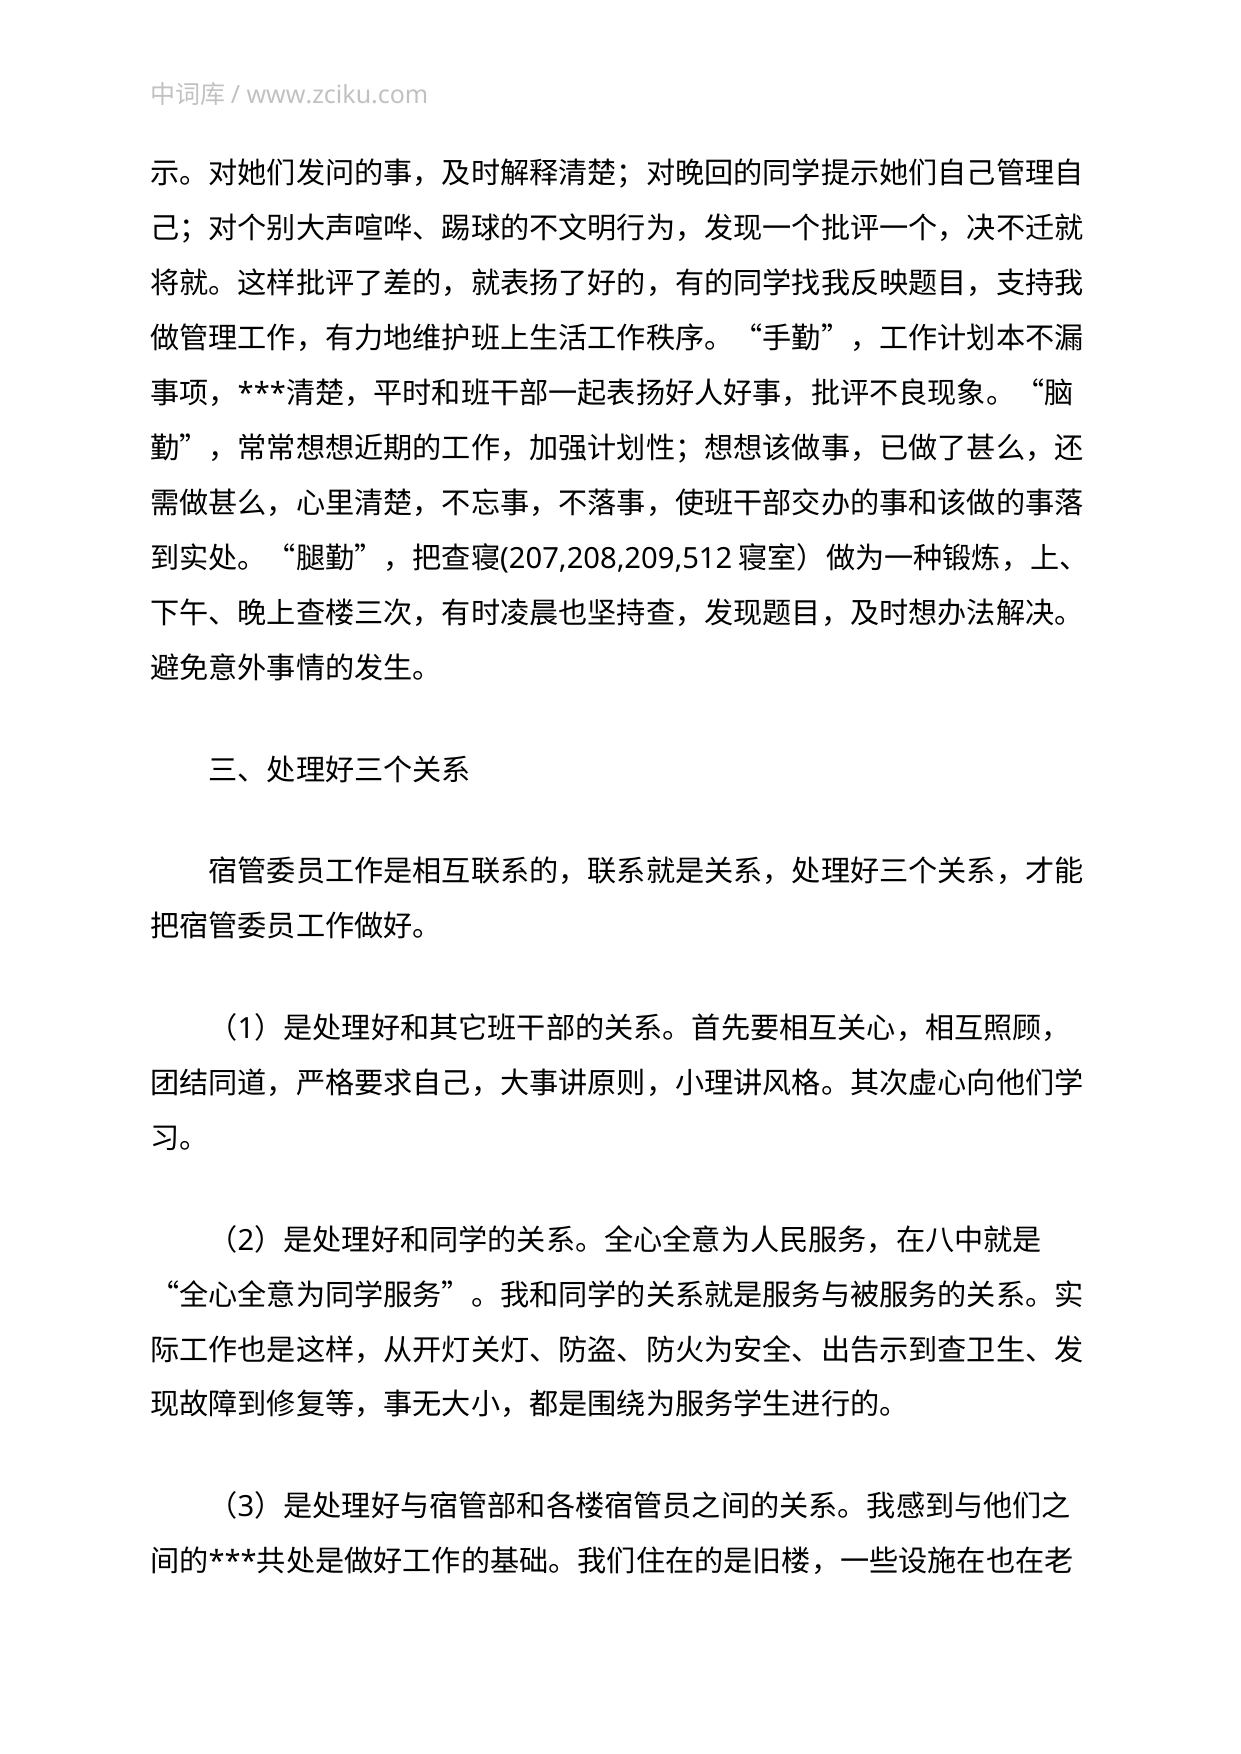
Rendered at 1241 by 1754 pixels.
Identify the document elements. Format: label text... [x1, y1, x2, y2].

text （1）是处理好和其它班干部的关系。首先要相互关心，相互照顾，团结同道，严格要求自己，大事讲原则，小理讲风格。其次虚心向他们学习。 [150, 1004, 1090, 1157]
text 三、处理好三个关系 [150, 746, 1090, 788]
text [150, 1483, 1090, 1580]
text （2）是处理好和同学的关系。全心全意为人民服务，在八中就是“全心全意为同学服务”。我和同学的关系就是服务与被服务的关系。实际工作也是这样，从开灯关灯、防盗、防火为安全、出告示到查卫生、发现故障到修复等，事无大小，都是围绕为服务学生进行的。 [150, 1216, 1090, 1423]
text 宿管委员工作是相互联系的，联系就是关系，处理好三个关系，才能把宿管委员工作做好。 [150, 848, 1090, 945]
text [150, 150, 1090, 687]
